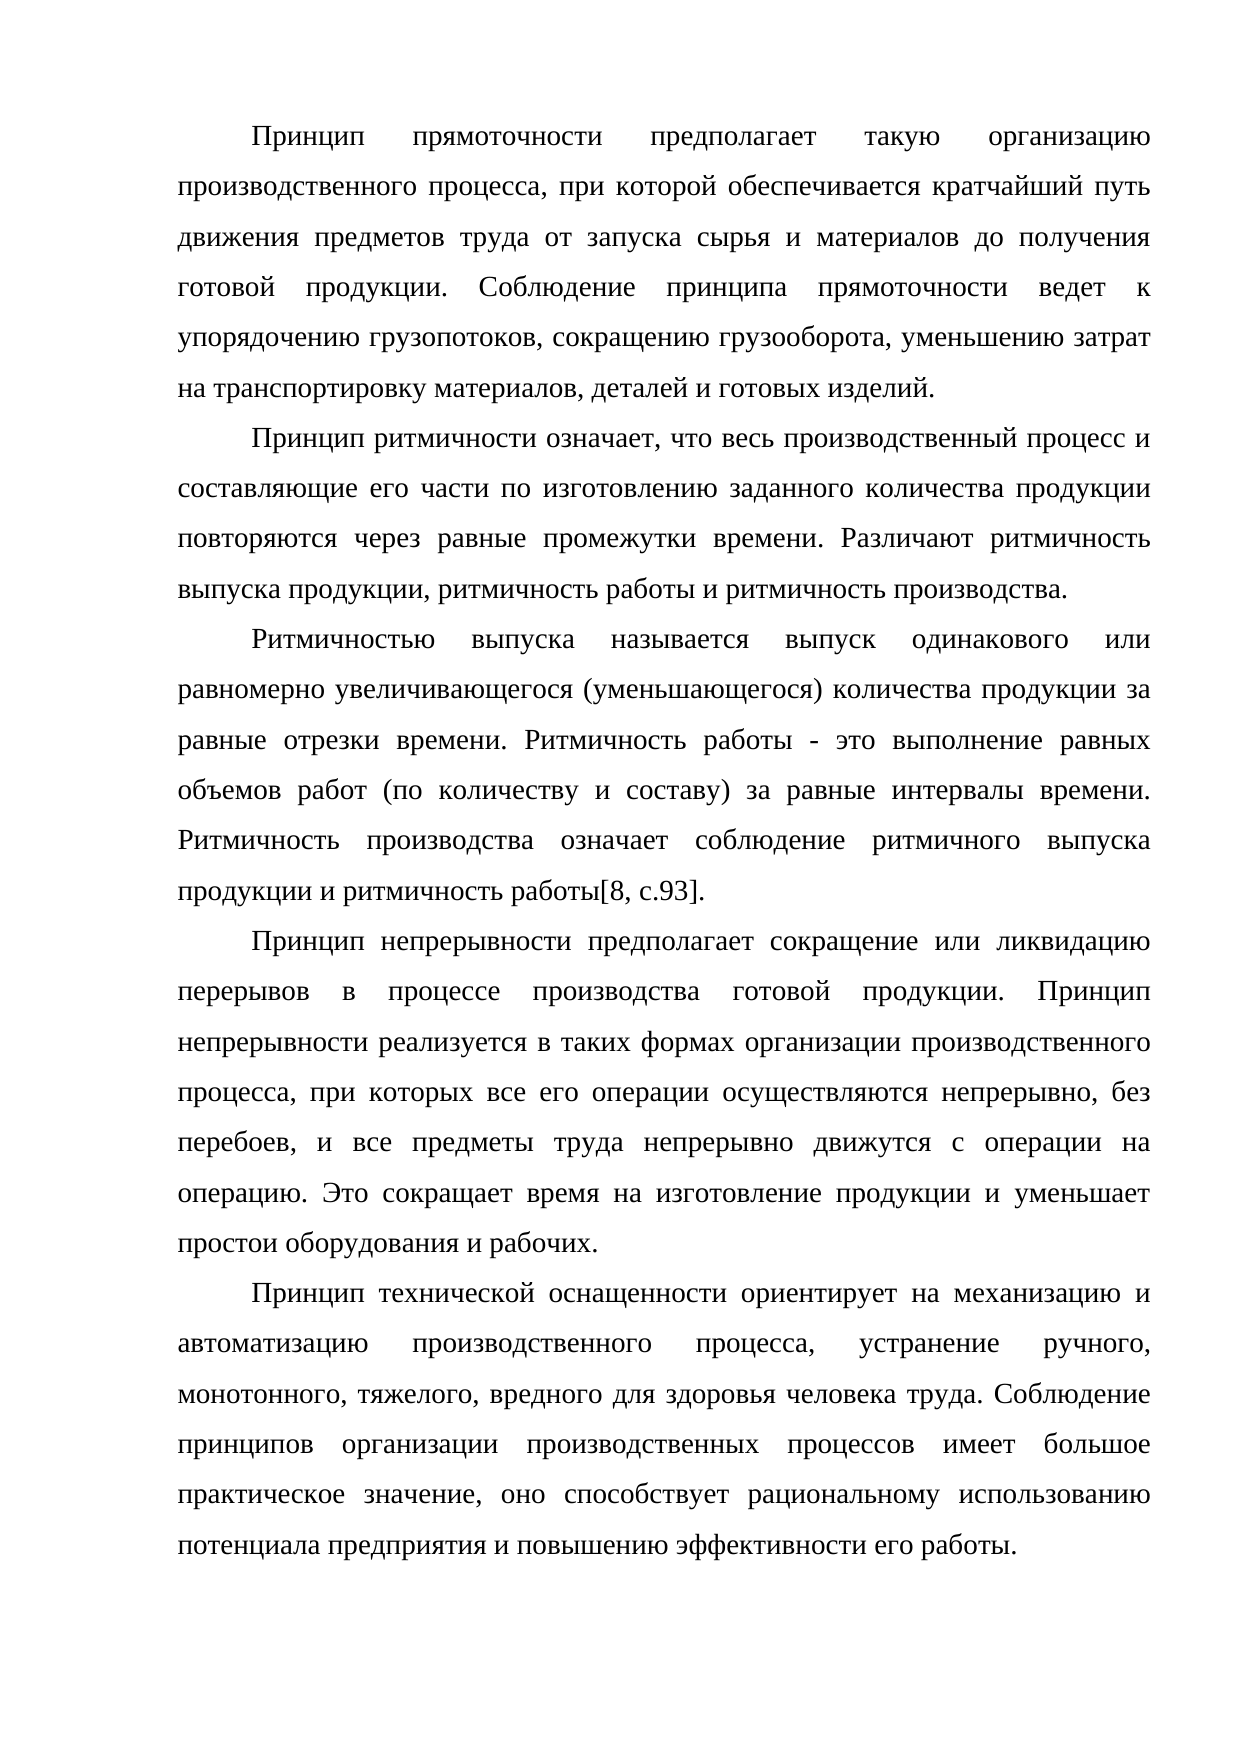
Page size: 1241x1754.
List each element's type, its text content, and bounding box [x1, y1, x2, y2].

text Принцип непрерывности предполагает сокращение или ликвидацию перерывов в процессе производства готовой продукции. Принцип непрерывности реализуется в таких формах организации производственного процесса, при которых все его операции осуществляются непрерывно, без перебоев, и все предметы труда непрерывно движутся с операции на операцию. Это сокращает время на изготовление продукции и уменьшает простои оборудования и рабочих. [177, 923, 1152, 1258]
text Принцип прямоточности предполагает такую организацию производственного процесса, при которой обеспечивается кратчайший путь движения предметов труда от запуска сырья и материалов до получения готовой продукции. Соблюдение принципа прямоточности ведет к упорядочению грузопотоков, сокращению грузооборота, уменьшению затрат на транспортировку материалов, деталей и готовых изделий. [177, 118, 1152, 403]
text Принцип ритмичности означает, что весь производственный процесс и составляющие его части по изготовлению заданного количества продукции повторяются через равные промежутки времени. Различают ритмичность выпуска продукции, ритмичность работы и ритмичность производства. [177, 420, 1152, 604]
text Ритмичностью выпуска называется выпуск одинакового или равномерно увеличивающегося (уменьшающегося) количества продукции за равные отрезки времени. Ритмичность работы - это выполнение равных объемов работ (по количеству и составу) за равные интервалы времени. Ритмичность производства означает соблюдение ритмичного выпуска продукции и ритмичность работы[8, c.93]. [177, 621, 1152, 906]
text Принцип технической оснащенности ориентирует на механизацию и автоматизацию производственного процесса, устранение ручного, монотонного, тяжелого, вредного для здоровья человека труда. Соблюдение принципов организации производственных процессов имеет большое практическое значение, оно способствует рациональному использованию потенциала предприятия и повышению эффективности его работы. [177, 1275, 1152, 1560]
